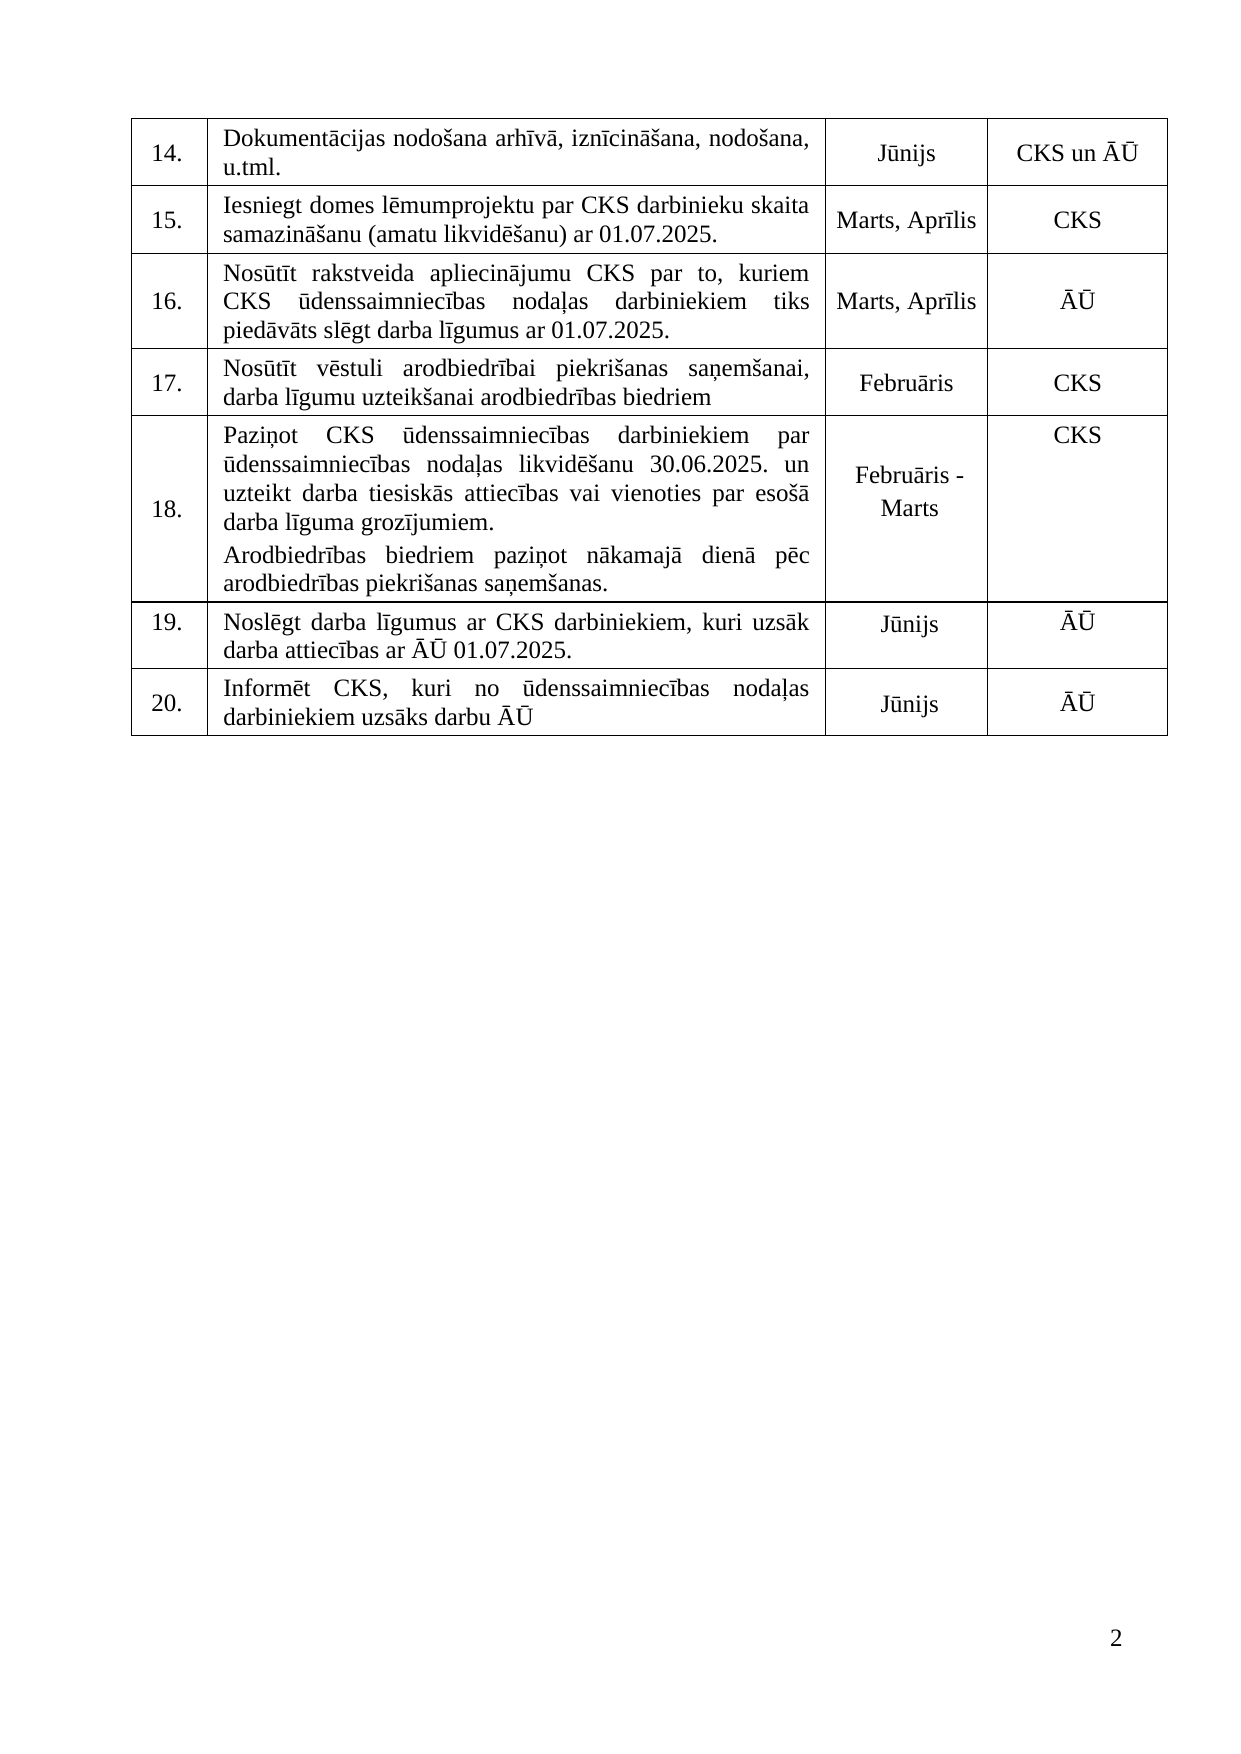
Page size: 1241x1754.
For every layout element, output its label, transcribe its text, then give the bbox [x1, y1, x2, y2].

table_cell [132, 254, 207, 348]
table_cell Informēt CKS, kuri no ūdenssaimniecības nodaļas darbiniekiem uzsāks darbu ĀŪ [208, 669, 825, 735]
table_cell CKS un ĀŪ [988, 119, 1167, 185]
table_cell Februāris - Marts [826, 416, 987, 601]
table_cell Dokumentācijas nodošana arhīvā, iznīcināšana, nodošana, u.tml. [208, 119, 825, 185]
table_cell Paziņot CKS ūdenssaimniecības darbiniekiem par ūdenssaimniecības nodaļas likvidēšanu 30.06.2025. un uzteikt darba tiesiskās attiecības vai vienoties par esošā darba līguma grozījumiem. Arodbiedrības biedriem paziņot nākamajā dienā pēc arodbiedrības piekrišanas saņemšanas. [208, 416, 825, 601]
table_cell ĀŪ [988, 603, 1167, 668]
table_cell Nosūtīt rakstveida apliecinājumu CKS par to, kuriem CKS ūdenssaimniecības nodaļas darbiniekiem tiks piedāvāts slēgt darba līgumus ar 01.07.2025. [208, 254, 825, 348]
table_cell [132, 349, 207, 415]
table_cell Jūnijs [826, 603, 987, 668]
table_cell CKS [988, 416, 1167, 601]
table_cell Februāris [826, 349, 987, 415]
table_cell Nosūtīt vēstuli arodbiedrībai piekrišanas saņemšanai, darba līgumu uzteikšanai arodbiedrības biedriem [208, 349, 825, 415]
table_cell Iesniegt domes lēmumprojektu par CKS darbinieku skaita samazināšanu (amatu likvidēšanu) ar 01.07.2025. [208, 186, 825, 252]
table_cell CKS [988, 186, 1167, 252]
table_cell [132, 186, 207, 252]
table_cell Marts, Aprīlis [826, 254, 987, 348]
table_cell CKS [988, 349, 1167, 415]
table_cell ĀŪ [988, 669, 1167, 735]
table_cell ĀŪ [988, 254, 1167, 348]
table_cell [132, 669, 207, 735]
table_cell Marts, Aprīlis [826, 186, 987, 252]
table_cell Noslēgt darba līgumus ar CKS darbiniekiem, kuri uzsāk darba attiecības ar ĀŪ 01.07.2025. [208, 603, 825, 668]
table_cell Jūnijs [826, 669, 987, 735]
table_cell [132, 119, 207, 185]
table_cell [132, 416, 207, 601]
table_cell Jūnijs [826, 119, 987, 185]
table_cell [132, 603, 207, 668]
